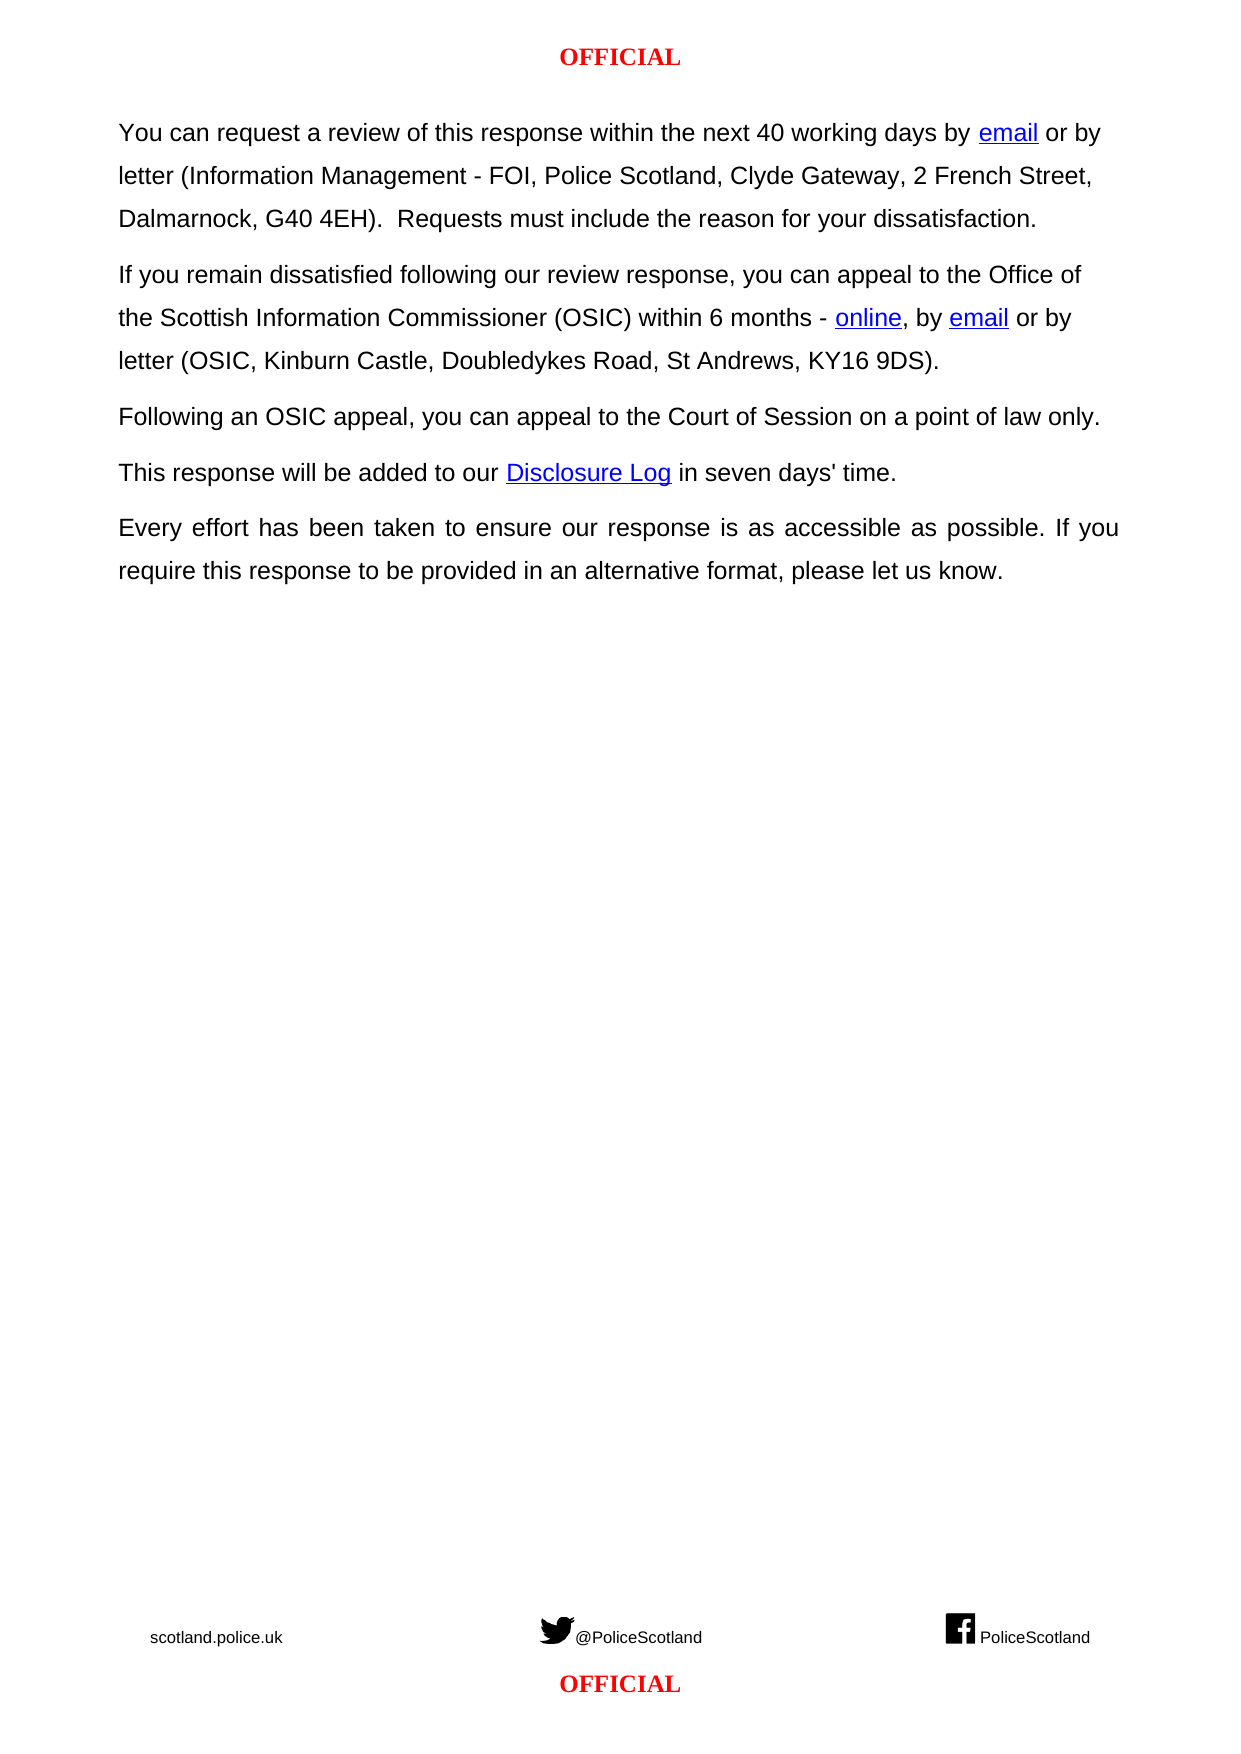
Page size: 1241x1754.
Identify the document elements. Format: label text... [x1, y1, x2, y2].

text You can request a review of this response within the next 40 working days by email or by letter (Information Management - FOI, Police Scotland, Clyde Gateway, 2 French Street, Dalmarnock, G40 4EH). Requests must include the reason for your dissatisfaction. [118, 118, 1122, 233]
text This response will be added to our Disclosure Log in seven days' time. [118, 457, 1122, 486]
text Every effort has been taken to ensure our response is as accessible as possible. If you require this response to be provided in an alternative format, please let us know. [118, 513, 1122, 585]
picture [538, 1617, 575, 1644]
picture [945, 1613, 976, 1644]
text Following an OSIC appeal, you can appeal to the Court of Session on a point of law only. [118, 402, 1122, 431]
text If you remain dissatisfied following our review response, you can appeal to the Office of the Scottish Information Commissioner (OSIC) within 6 months - online, by email or by letter (OSIC, Kinburn Castle, Doubledykes Road, St Andrews, KY16 9DS). [118, 260, 1122, 375]
